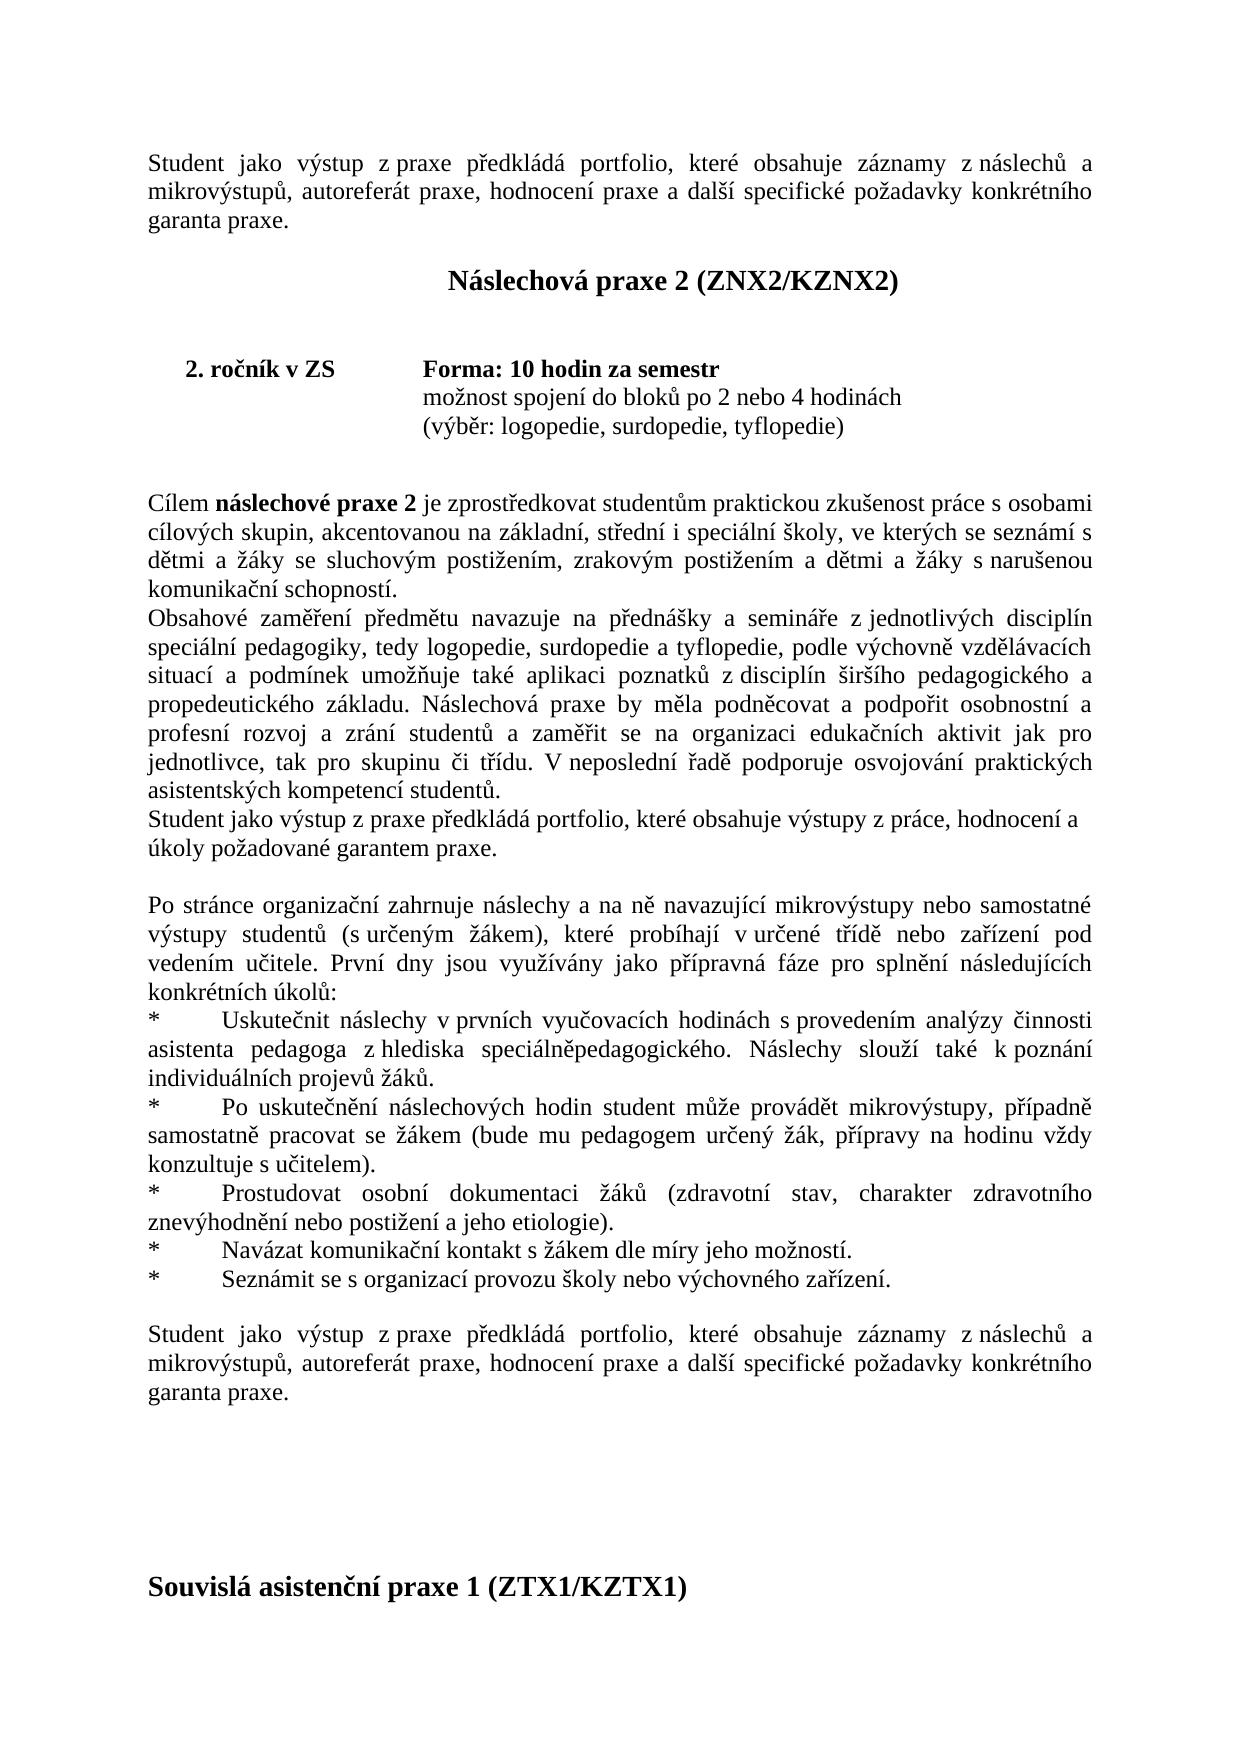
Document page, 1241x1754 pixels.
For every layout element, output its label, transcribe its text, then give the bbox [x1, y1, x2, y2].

text 2. ročník v ZS Forma: 10 hodin za semestr [148, 354, 1093, 382]
list Prostudovat osobní dokumentaci žáků (zdravotní stav, charakter zdravotního znevýhodnění nebo postižení a jeho etiologie). [148, 1178, 1093, 1236]
text Obsahové zaměření předmětu navazuje na přednášky a semináře z jednotlivých disciplín speciální pedagogiky, tedy logopedie, surdopedie a tyflopedie, podle výchovně vzdělávacích situací a podmínek umožňuje také aplikaci poznatků z disciplín širšího pedagogického a propedeutického základu. Náslechová praxe by měla podněcovat a podpořit osobnostní a profesní rozvoj a zrání studentů a zaměřit se na organizaci edukačních aktivit jak pro jednotlivce, tak pro skupinu či třídu. V neposlední řadě podporuje osvojování praktických asistentských kompetencí studentů. [148, 603, 1093, 804]
text Student jako výstup z praxe předkládá portfolio, které obsahuje výstupy z práce, hodnocení a úkoly požadované garantem praxe. [148, 804, 1093, 862]
text (výběr: logopedie, surdopedie, tyflopedie) [148, 411, 1093, 440]
list Po uskutečnění náslechových hodin student může provádět mikrovýstupy, případně samostatně pracovat se žákem (bude mu pedagogem určený žák, přípravy na hodinu vždy konzultuje s učitelem). [148, 1092, 1093, 1178]
text možnost spojení do bloků po 2 nebo 4 hodinách [148, 382, 1093, 411]
text Student jako výstup z praxe předkládá portfolio, které obsahuje záznamy z náslechů a mikrovýstupů, autoreferát praxe, hodnocení praxe a další specifické požadavky konkrétního garanta praxe. [148, 1319, 1093, 1406]
text Souvislá asistenční praxe 1 (ZTX1/KZTX1) [148, 1569, 1093, 1602]
list Seznámit se s organizací provozu školy nebo výchovného zařízení. [148, 1264, 1093, 1293]
list Náslechová praxe 2 (ZNX2/KZNX2) [410, 263, 1093, 296]
list Uskutečnit náslechy v prvních vyučovacích hodinách s provedením analýzy činnosti asistenta pedagoga z hlediska speciálněpedagogického. Náslechy slouží také k poznání individuálních projevů žáků. [148, 1006, 1093, 1092]
text Cílem náslechové praxe 2 je zprostředkovat studentům praktickou zkušenost práce s osobami cílových skupin, akcentovanou na základní, střední i speciální školy, ve kterých se seznámí s dětmi a žáky se sluchovým postižením, zrakovým postižením a dětmi a žáky s narušenou komunikační schopností. [148, 488, 1093, 603]
text Student jako výstup z praxe předkládá portfolio, které obsahuje záznamy z náslechů a mikrovýstupů, autoreferát praxe, hodnocení praxe a další specifické požadavky konkrétního garanta praxe. [148, 148, 1093, 234]
list Navázat komunikační kontakt s žákem dle míry jeho možností. [148, 1236, 1093, 1264]
text Po stránce organizační zahrnuje náslechy a na ně navazující mikrovýstupy nebo samostatné výstupy studentů (s určeným žákem), které probíhají v určené třídě nebo zařízení pod vedením učitele. První dny jsou využívány jako přípravná fáze pro splnění následujících konkrétních úkolů: [148, 891, 1093, 1006]
